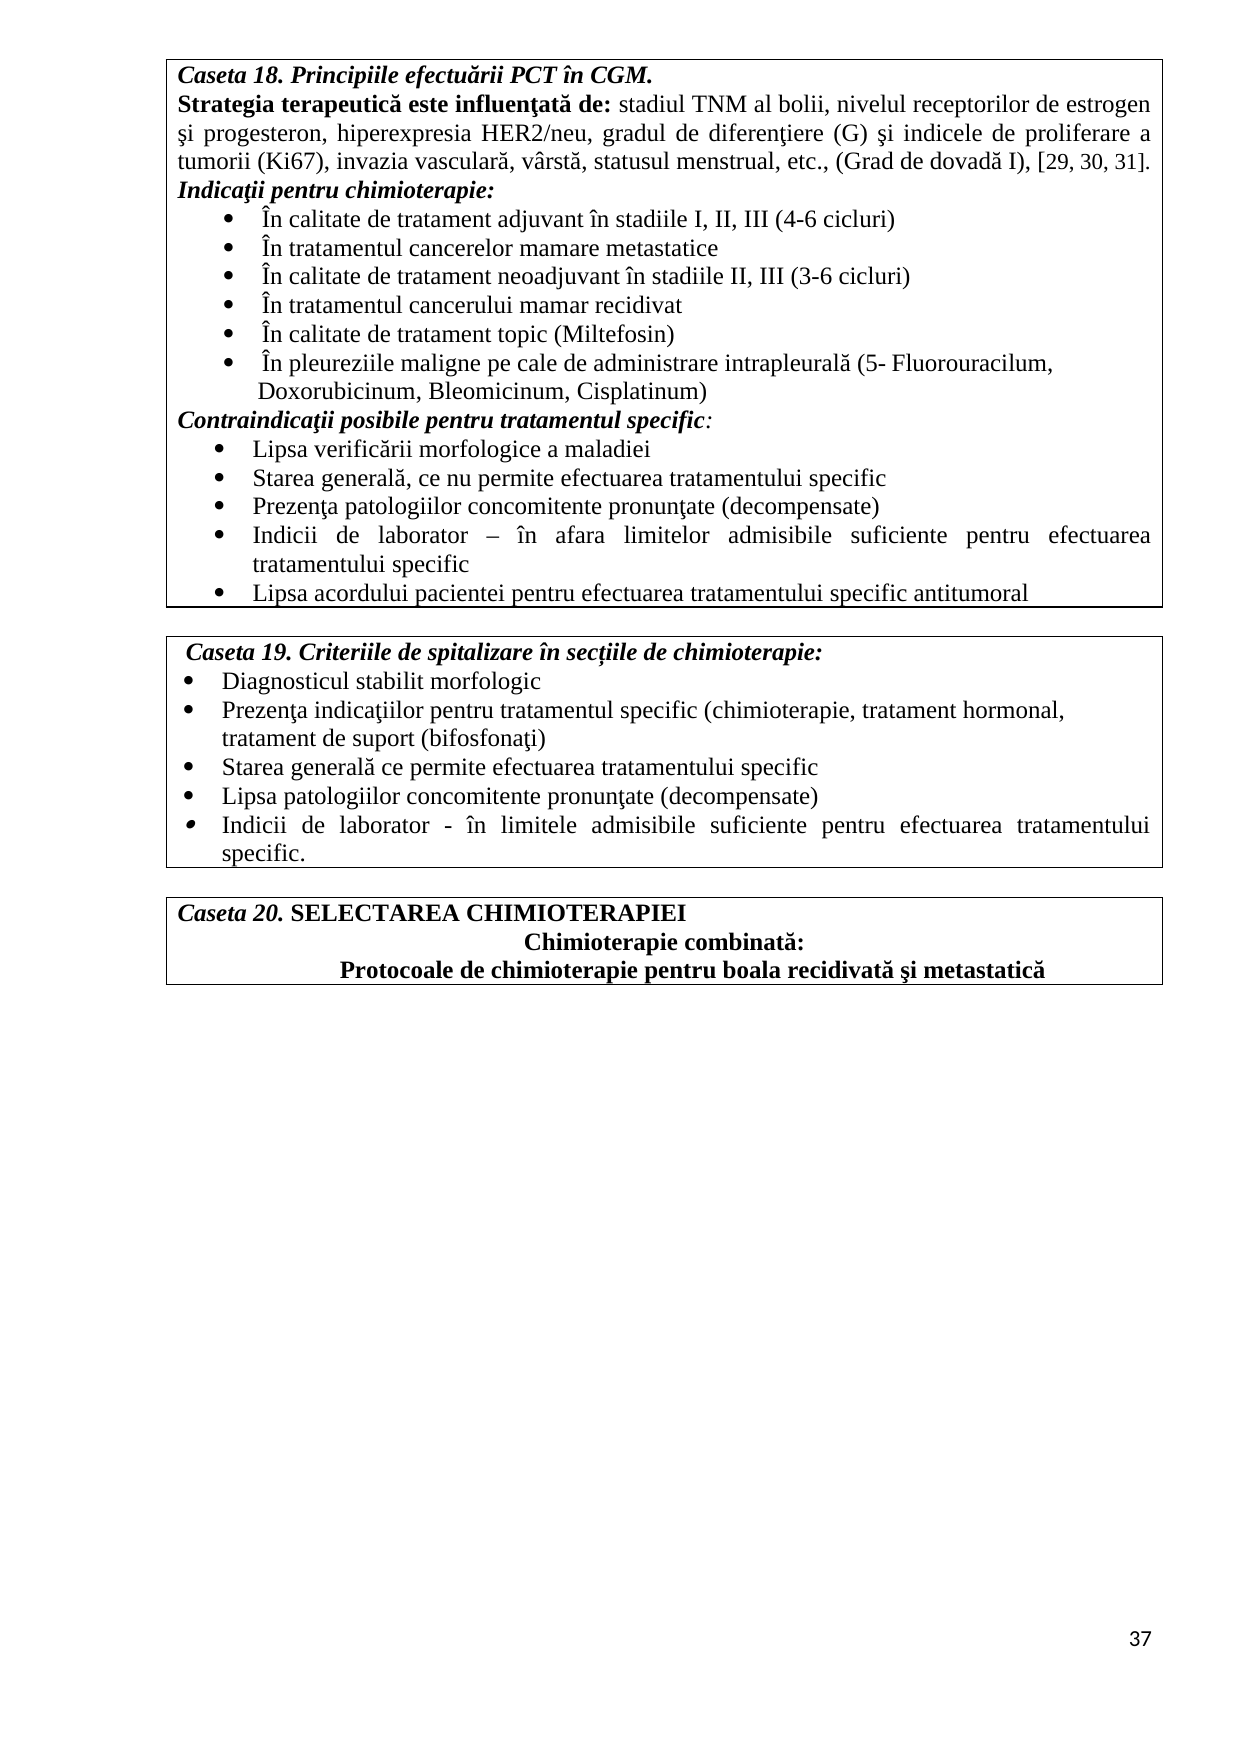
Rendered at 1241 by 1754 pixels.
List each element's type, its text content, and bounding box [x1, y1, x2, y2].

table_header Caseta 18. Principiile efectuării PCT în CGM. Strategia terapeutică este influenţată de: stadiul TNM al bolii, nivelul receptorilor de estrogen şi progesteron, hiperexpresia HER2/neu, gradul de diferenţiere (G) şi indicele de proliferare a tumorii (Ki67), invazia vasculară, vârstă, statusul menstrual, etc., (Grad de dovadă I), [29, 30, 31]. Indicaţii pentru chimioterapie: În calitate de tratament adjuvant în stadiile I, II, III (4-6 cicluri) În tratamentul cancerelor mamare metastatice În calitate de tratament neoadjuvant în stadiile II, III (3-6 cicluri) În tratamentul cancerului mamar recidivat În calitate de tratament topic (Miltefosin) În pleureziile maligne pe cale de administrare intrapleurală (5- Fluorouracilum, Doxorubicinum, Bleomicinum, Cisplatinum) Contraindicaţii posibile pentru tratamentul specific: Lipsa verificării morfologice a maladiei Starea generală, ce nu permite efectuarea tratamentului specific Prezenţa patologiilor concomitente pronunţate (decompensate) Indicii de laborator – în afara limitelor admisibile suficiente pentru efectuarea tratamentului specific Lipsa acordului pacientei pentru efectuarea tratamentului specific antitumoral [167, 60, 1162, 606]
table_header Caseta 19. Criteriile de spitalizare în secțiile de chimioterapie: Diagnosticul stabilit morfologic Prezenţa indicaţiilor pentru tratamentul specific (chimioterapie, tratament hormonal, tratament de suport (bifosfonaţi) Starea generală ce permite efectuarea tratamentului specific Lipsa patologiilor concomitente pronunţate (decompensate) Indicii de laborator - în limitele admisibile suficiente pentru efectuarea tratamentului specific. [167, 637, 1162, 867]
